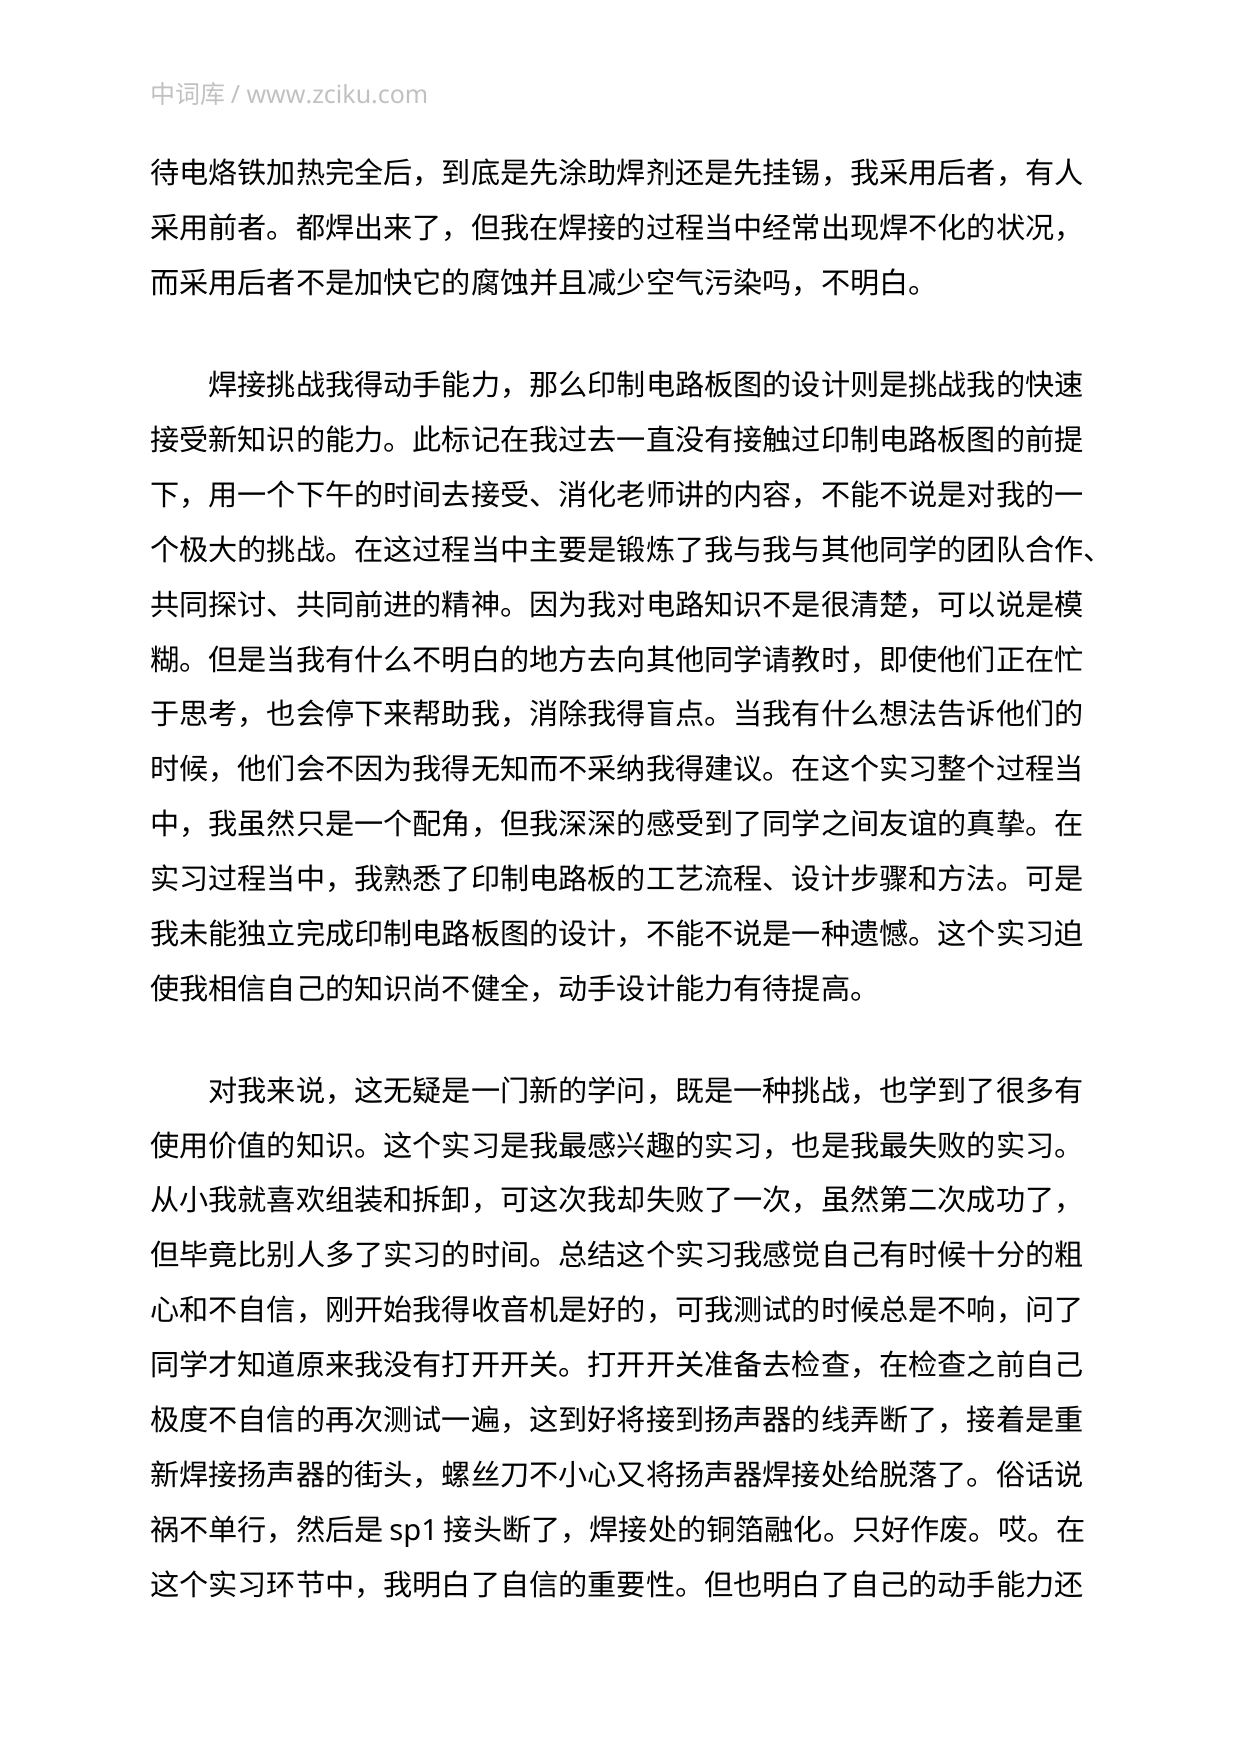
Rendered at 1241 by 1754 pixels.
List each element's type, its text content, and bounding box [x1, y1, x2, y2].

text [150, 150, 1090, 302]
text 焊接挑战我得动手能力，那么印制电路板图的设计则是挑战我的快速接受新知识的能力。此标记在我过去一直没有接触过印制电路板图的前提下，用一个下午的时间去接受、消化老师讲的内容，不能不说是对我的一个极大的挑战。在这过程当中主要是锻炼了我与我与其他同学的团队合作、共同探讨、共同前进的精神。因为我对电路知识不是很清楚，可以说是模糊。但是当我有什么不明白的地方去向其他同学请教时，即使他们正在忙于思考，也会停下来帮助我，消除我得盲点。当我有什么想法告诉他们的时候，他们会不因为我得无知而不采纳我得建议。在这个实习整个过程当中，我虽然只是一个配角，但我深深的感受到了同学之间友谊的真挚。在实习过程当中，我熟悉了印制电路板的工艺流程、设计步骤和方法。可是我未能独立完成印制电路板图的设计，不能不说是一种遗憾。这个实习迫使我相信自己的知识尚不健全，动手设计能力有待提高。 [150, 362, 1090, 1008]
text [150, 1067, 1090, 1604]
